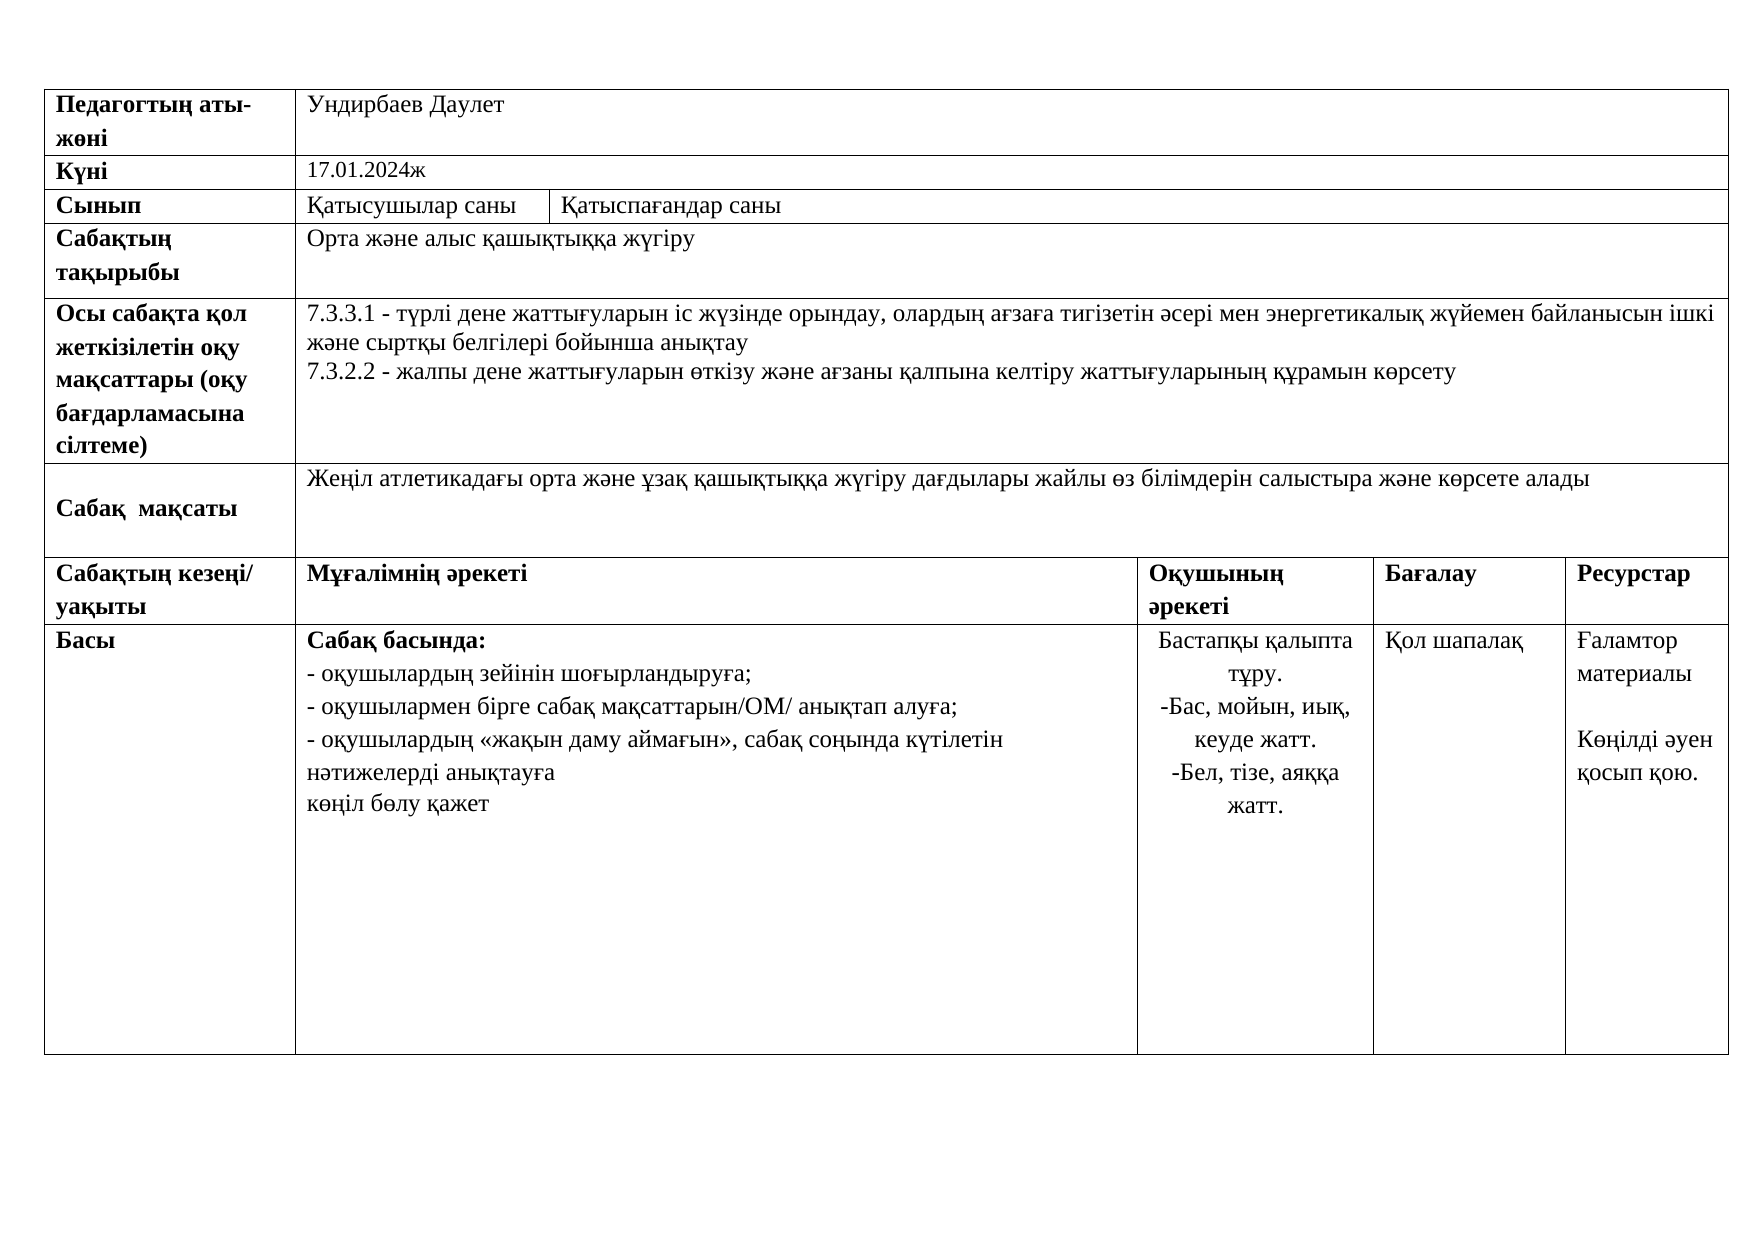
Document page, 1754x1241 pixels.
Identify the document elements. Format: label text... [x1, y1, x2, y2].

table_cell Басы [45, 625, 295, 1054]
table_cell Қатыспағандар саны [550, 190, 1728, 222]
table_cell 17.01.2024ж [296, 156, 1728, 189]
table_cell Қол шапалақ [1374, 625, 1565, 1054]
table_cell Жеңіл атлетикадағы орта және ұзақ қашықтыққа жүгіру дағдылары жайлы өз білімдерін салыстыра және көрсете алады [296, 464, 1728, 557]
table_cell Орта және алыс қашықтыққа жүгіру [296, 224, 1728, 297]
table_cell Ресурстар [1566, 558, 1728, 624]
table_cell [1566, 625, 1728, 1054]
table_cell Оқушының әрекеті [1138, 558, 1373, 624]
table_cell Сынып [45, 190, 295, 222]
table_cell Сабақтың тақырыбы [45, 224, 295, 297]
table_cell Осы сабақта қол жеткізілетін оқу мақсаттары (оқу бағдарламасына сілтеме) [45, 299, 295, 463]
table_cell Күні [45, 156, 295, 189]
table_cell Сабақтың кезеңі/ уақыты [45, 558, 295, 624]
table_header Педагогтың аты-жөні [45, 90, 295, 155]
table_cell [1138, 625, 1373, 1054]
table_header Ундирбаев Даулет [296, 90, 1728, 155]
table_cell Қатысушылар саны [296, 190, 549, 222]
table_cell Мұғалімнің әрекеті [296, 558, 1137, 624]
table_cell Бағалау [1374, 558, 1565, 624]
table_cell 7.3.3.1 - түрлі дене жаттығуларын іс жүзінде орындау, олардың ағзаға тигізетін әсері мен энергетикалық жүйемен байланысын ішкі және сыртқы белгілері бойынша анықтау 7.3.2.2 - жалпы дене жаттығуларын өткізу және ағзаны қалпына келтіру жаттығуларының құрамын көрсету [296, 299, 1728, 463]
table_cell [296, 625, 1137, 1054]
table_cell Сабақ мақсаты [45, 464, 295, 557]
